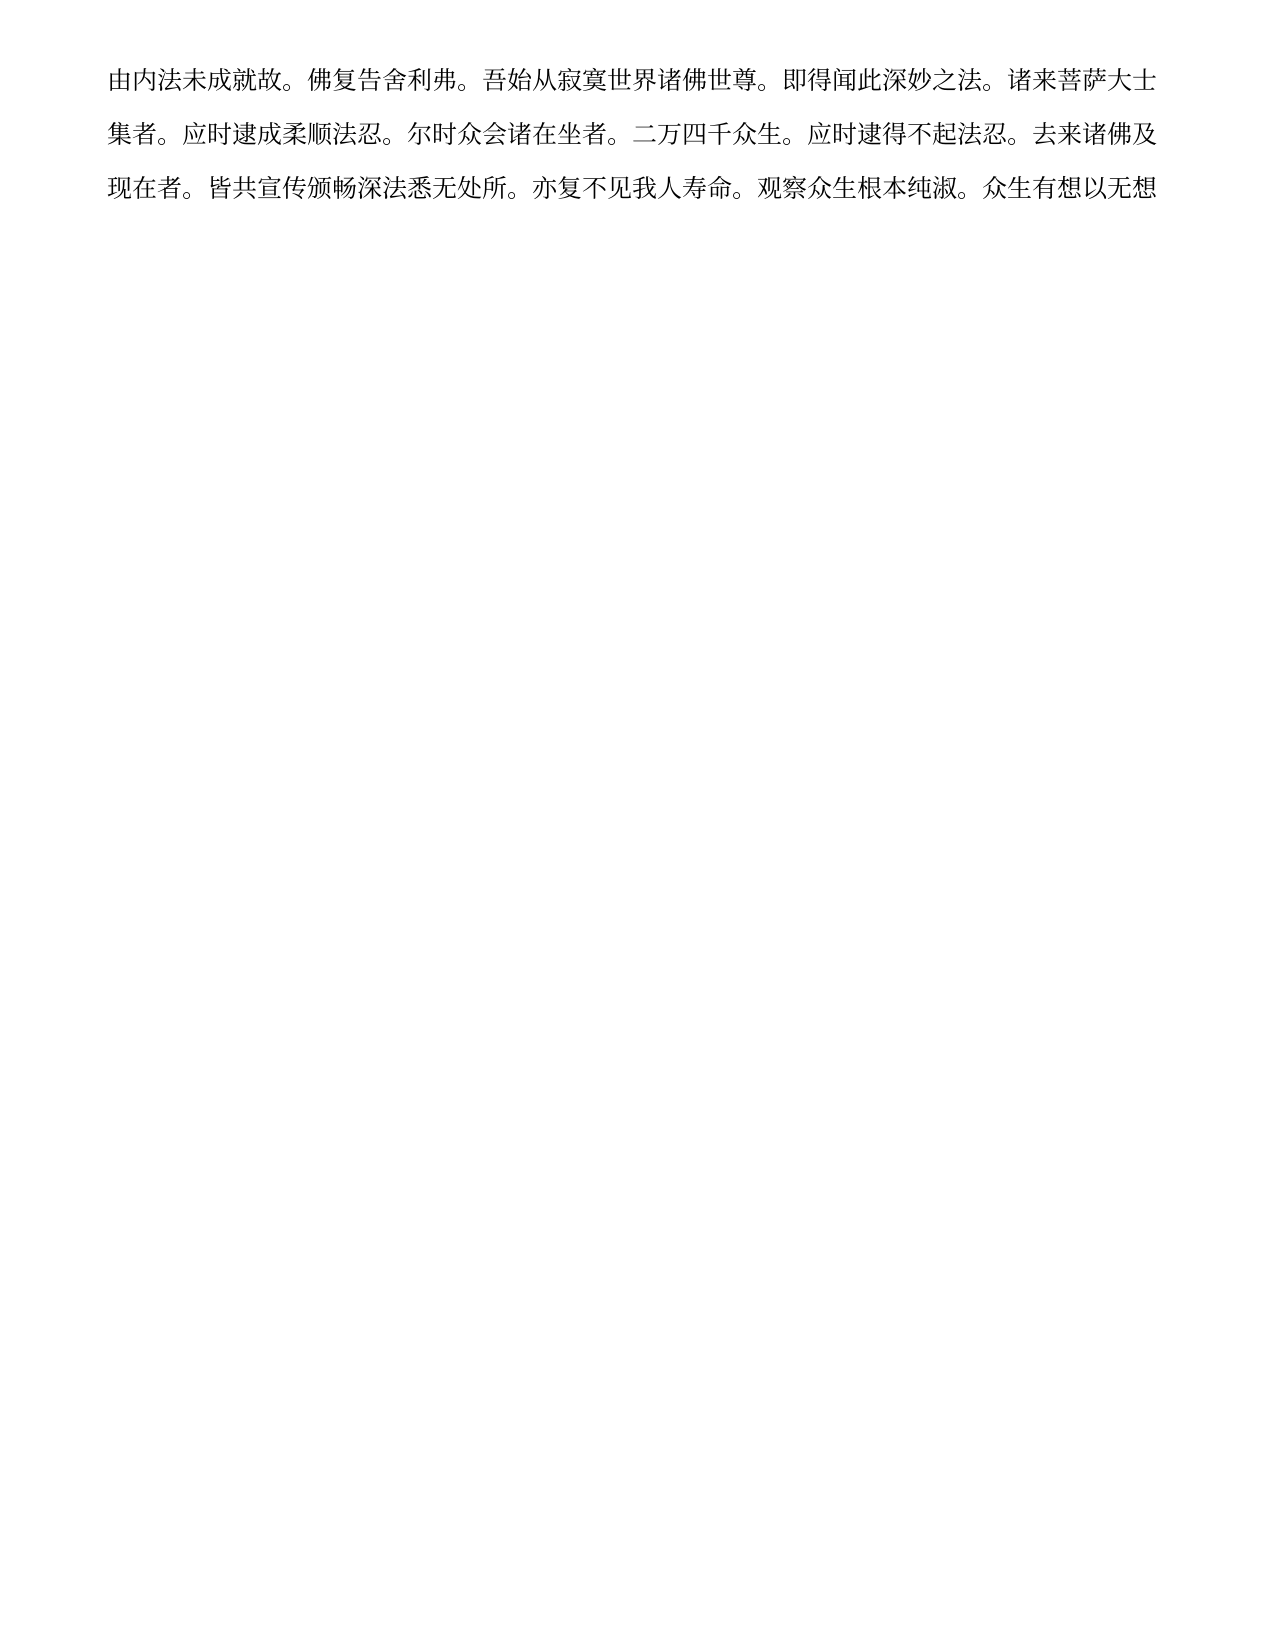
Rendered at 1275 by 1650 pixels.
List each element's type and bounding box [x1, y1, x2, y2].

text [107, 60, 1159, 205]
